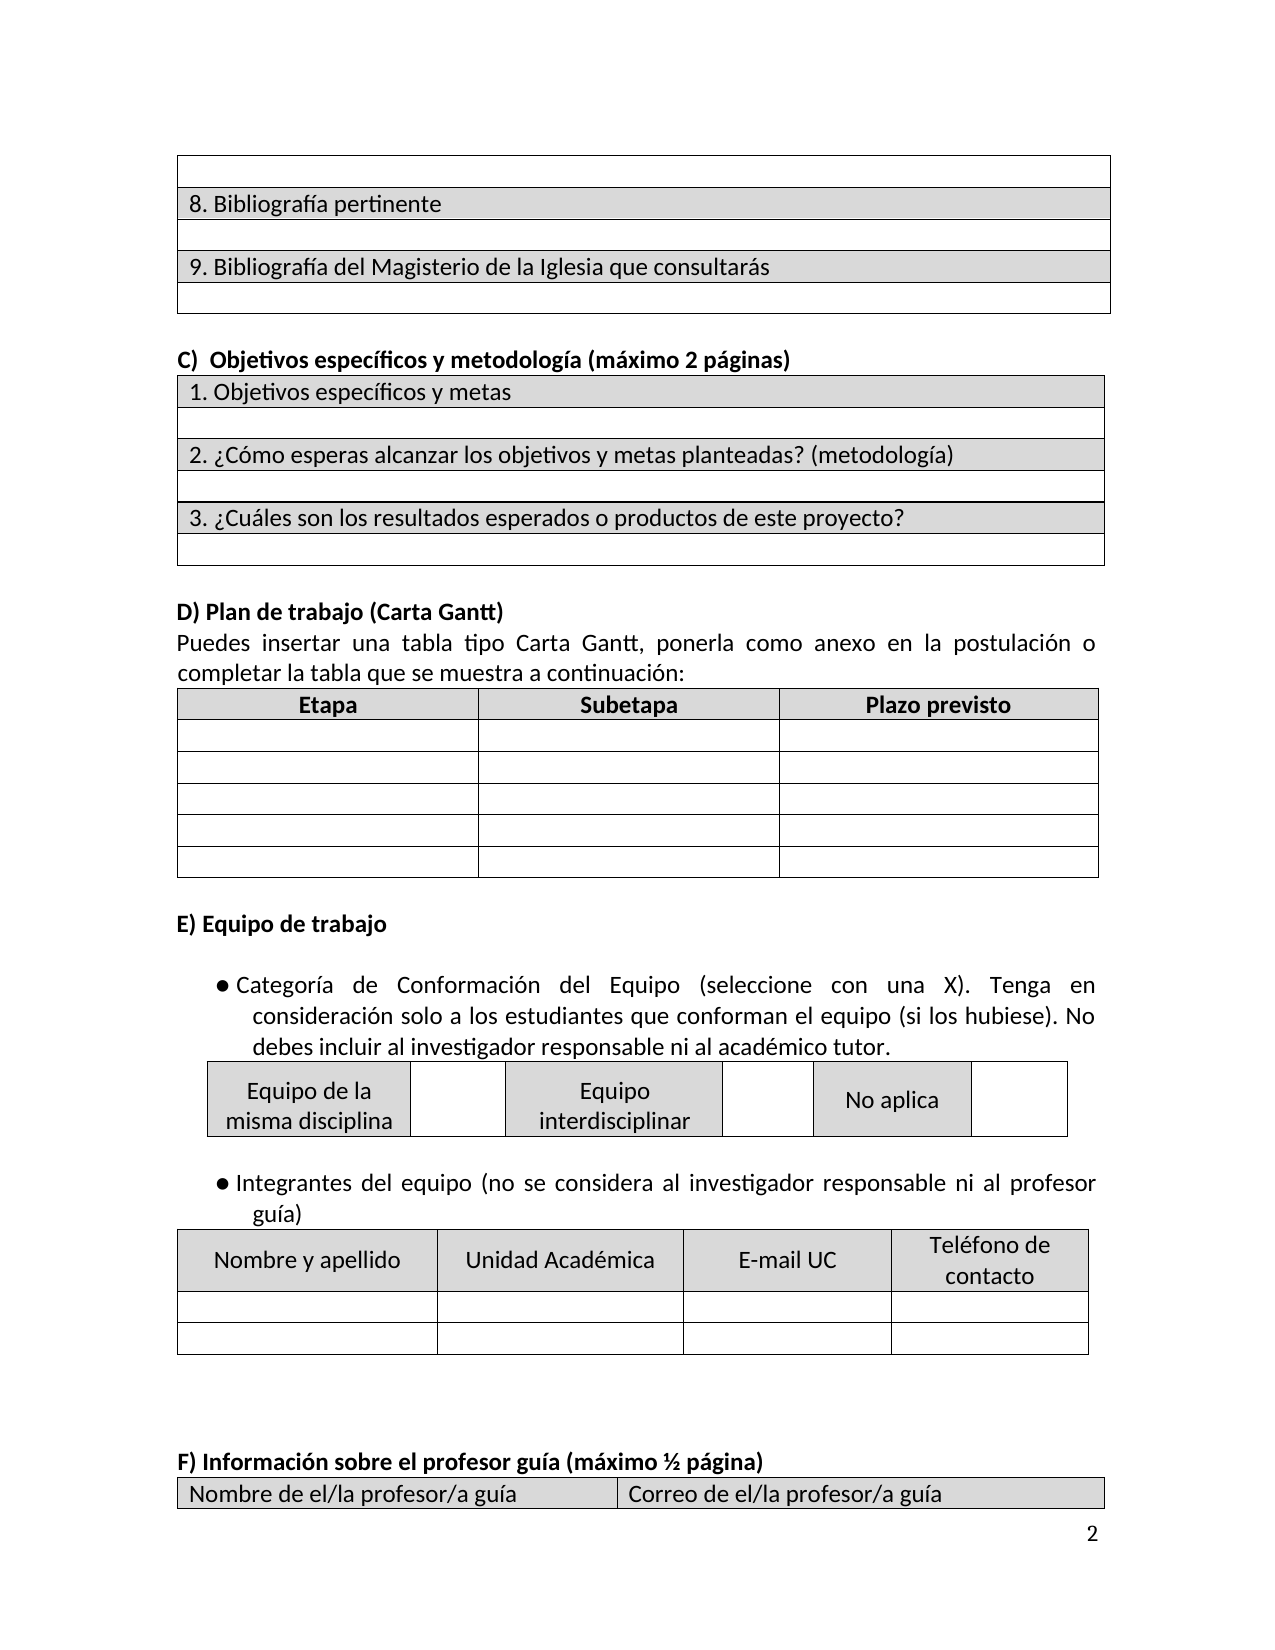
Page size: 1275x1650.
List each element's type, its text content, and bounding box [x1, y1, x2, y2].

table_header 1. Objetivos específicos y metas [178, 376, 1104, 407]
table_cell [892, 1323, 1088, 1354]
table_cell [178, 156, 1110, 187]
table_cell [178, 534, 1104, 564]
table_header Teléfono de contacto [892, 1230, 1088, 1291]
list Categoría de Conformación del Equipo (seleccione con una X). Tenga en consideración solo a los estudiantes que conforman el equipo (si los hubiese). No debes incluir al investigador responsable ni al académico tutor. [215, 970, 1097, 1061]
table_cell [684, 1323, 891, 1354]
table_header Plazo previsto [780, 689, 1098, 719]
table_cell [479, 784, 779, 814]
table_cell [178, 1292, 437, 1322]
table_header Nombre y apellido [178, 1230, 437, 1291]
list Integrantes del equipo (no se considera al investigador responsable ni al profesor guía) [215, 1167, 1097, 1228]
text Puedes insertar una tabla tipo Carta Gantt, ponerla como anexo en la postulación o completar la tabla que se muestra a continuación: [176, 627, 1097, 688]
table_header No aplica [814, 1062, 971, 1136]
table_header Etapa [178, 689, 478, 719]
table_cell [178, 784, 478, 814]
table_cell [178, 815, 478, 846]
table_cell [780, 847, 1098, 877]
text E) Equipo de trabajo [176, 909, 1097, 939]
table_cell [178, 752, 478, 782]
table_header Equipo interdisciplinar [506, 1062, 722, 1136]
table_header Unidad Académica [438, 1230, 683, 1291]
text D) Plan de trabajo (Carta Gantt) [176, 596, 1097, 627]
table_header Correo de el/la profesor/a guía [618, 1478, 1104, 1508]
table_cell [479, 720, 779, 751]
text F) Información sobre el profesor guía (máximo ½ página) [177, 1446, 1097, 1477]
table_cell [780, 784, 1098, 814]
table_cell [178, 1323, 437, 1354]
table_header [972, 1062, 1067, 1136]
table_cell [479, 847, 779, 877]
table_cell [178, 283, 1110, 313]
table_cell [892, 1292, 1088, 1322]
table_cell [438, 1323, 683, 1354]
table_cell 2. ¿Cómo esperas alcanzar los objetivos y metas planteadas? (metodología) [178, 439, 1104, 470]
table_cell [780, 720, 1098, 751]
table_header [723, 1062, 813, 1136]
table_header E-mail UC [684, 1230, 891, 1291]
table_header Subetapa [479, 689, 779, 719]
table_cell [178, 220, 1110, 250]
table_cell [438, 1292, 683, 1322]
table_cell [178, 847, 478, 877]
table_cell [684, 1292, 891, 1322]
table_cell [780, 815, 1098, 846]
table_cell [178, 720, 478, 751]
table_cell 3. ¿Cuáles son los resultados esperados o productos de este proyecto? [178, 503, 1104, 533]
table_cell [479, 752, 779, 782]
table_cell 9. Bibliografía del Magisterio de la Iglesia que consultarás [178, 251, 1110, 282]
table_cell [178, 471, 1104, 501]
table_cell [780, 752, 1098, 782]
table_header Equipo de la misma disciplina [208, 1062, 410, 1136]
table_header [411, 1062, 505, 1136]
table_cell [178, 408, 1104, 438]
table_cell 8. Bibliografía pertinente [178, 188, 1110, 218]
table_cell [479, 815, 779, 846]
table_header Nombre de el/la profesor/a guía [178, 1478, 617, 1508]
text C) Objetivos específicos y metodología (máximo 2 páginas) [177, 345, 1098, 375]
